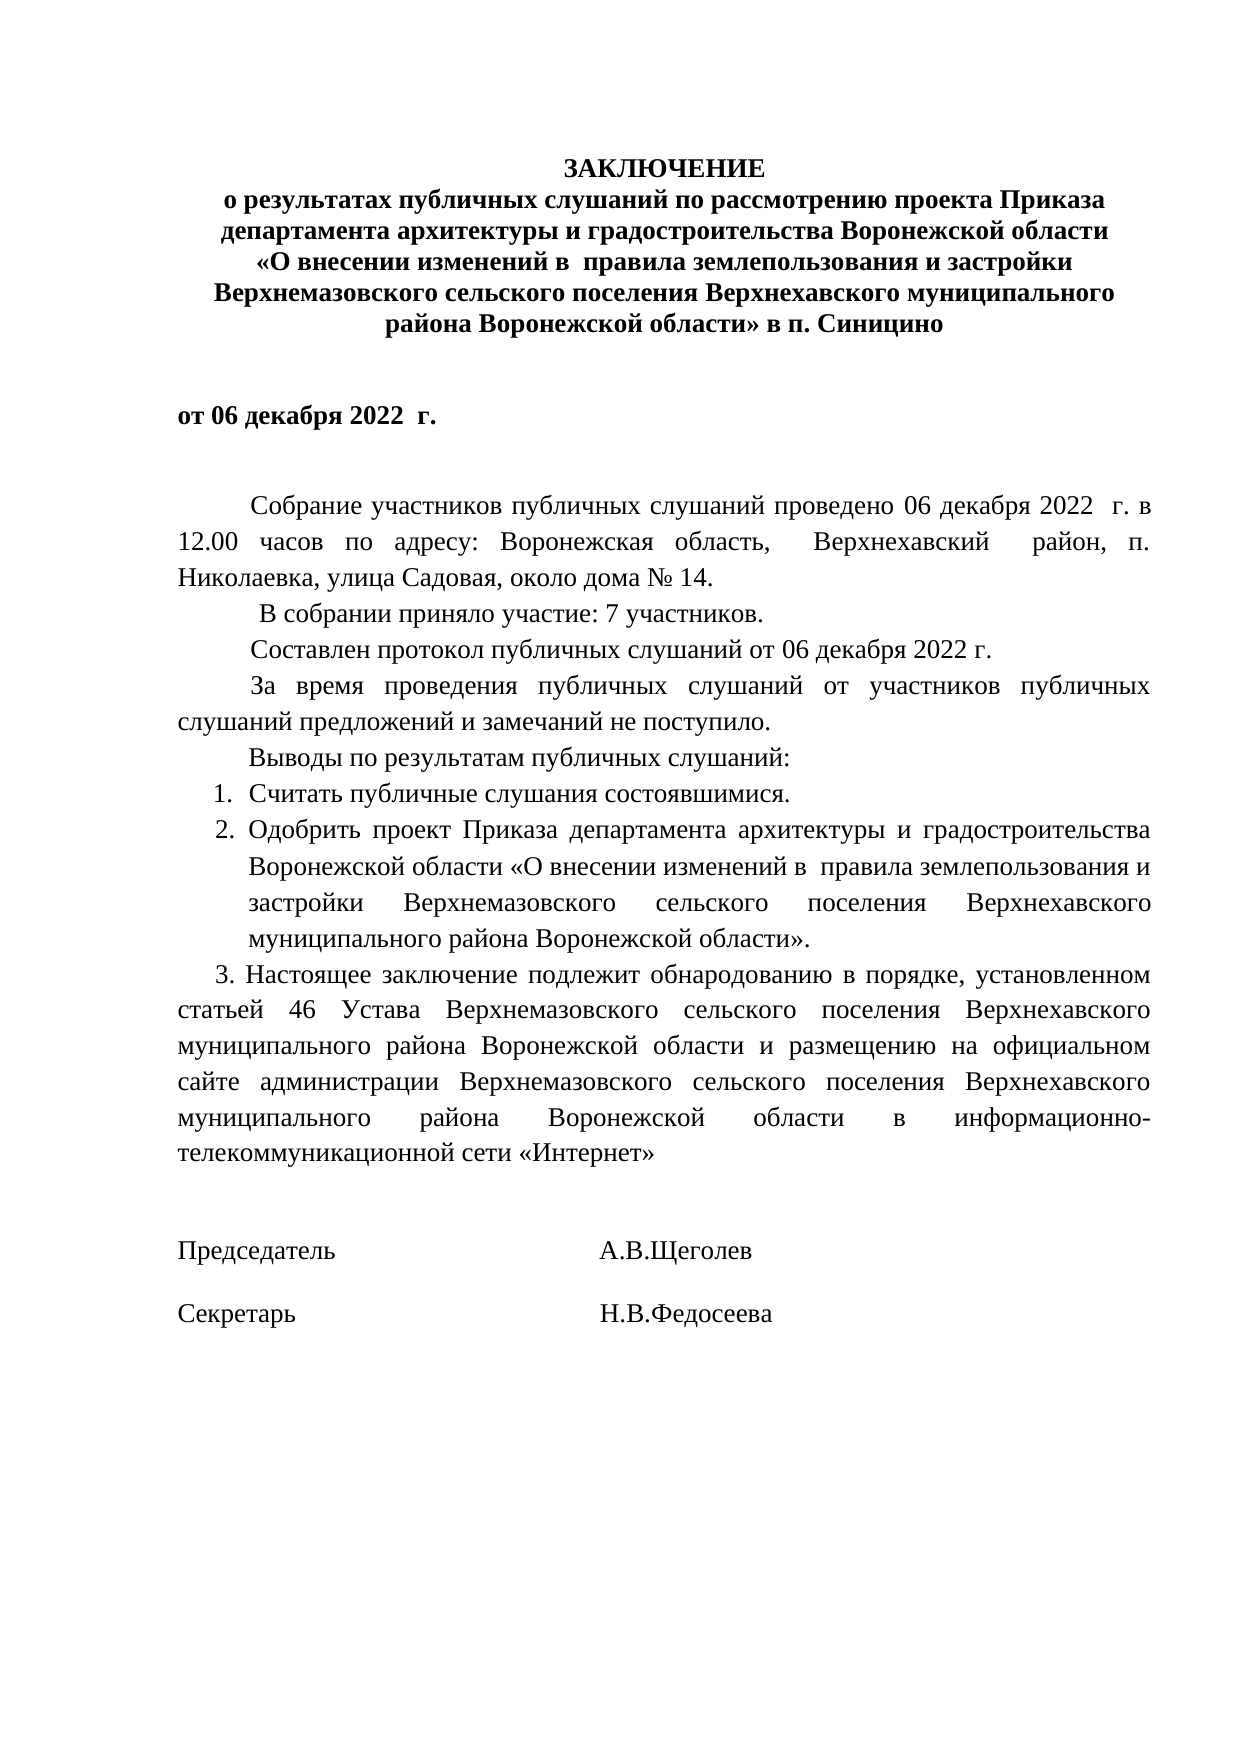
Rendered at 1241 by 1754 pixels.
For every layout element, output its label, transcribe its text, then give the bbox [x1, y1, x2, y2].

text от 06 декабря 2022 г. [177, 399, 1152, 430]
text Собрание участников публичных слушаний проведено 06 декабря 2022 г. в 12.00 часов по адресу: Воронежская область, Верхнехавский район, п. Николаевка, улица Садовая, около дома № 14. [177, 489, 1152, 592]
text о результатах публичных слушаний по рассмотрению проекта Приказа департамента архитектуры и градостроительства Воронежской области «О внесении изменений в правила землепользования и застройки Верхнемазовского сельского поселения Верхнехавского муниципального района Воронежской области» в п. Синицино [177, 183, 1152, 338]
text За время проведения публичных слушаний от участников публичных слушаний предложений и замечаний не поступило. [177, 669, 1152, 737]
text Выводы по результатам публичных слушаний: [177, 741, 1152, 773]
text Секретарь Н.В.Федосеева [177, 1297, 1152, 1328]
text 3. Настоящее заключение подлежит обнародованию в порядке, установленном статьей 46 Устава Верхнемазовского сельского поселения Верхнехавского муниципального района Воронежской области и размещению на официальном сайте администрации Верхнемазовского сельского поселения Верхнехавского муниципального района Воронежской области в информационно-телекоммуникационной сети «Интернет» [177, 958, 1152, 1167]
text Председатель А.В.Щеголев [177, 1234, 1152, 1266]
list Считать публичные слушания состоявшимися. [177, 777, 1152, 809]
text В собрании приняло участие: 7 участников. [177, 597, 1152, 628]
text ЗАКЛЮЧЕНИЕ [177, 152, 1152, 183]
text Составлен протокол публичных слушаний от 06 декабря 2022 г. [177, 633, 1152, 664]
list Одобрить проект Приказа департамента архитектуры и градостроительства Воронежской области «О внесении изменений в правила землепользования и застройки Верхнемазовского сельского поселения Верхнехавского муниципального района Воронежской области». [215, 813, 1152, 953]
